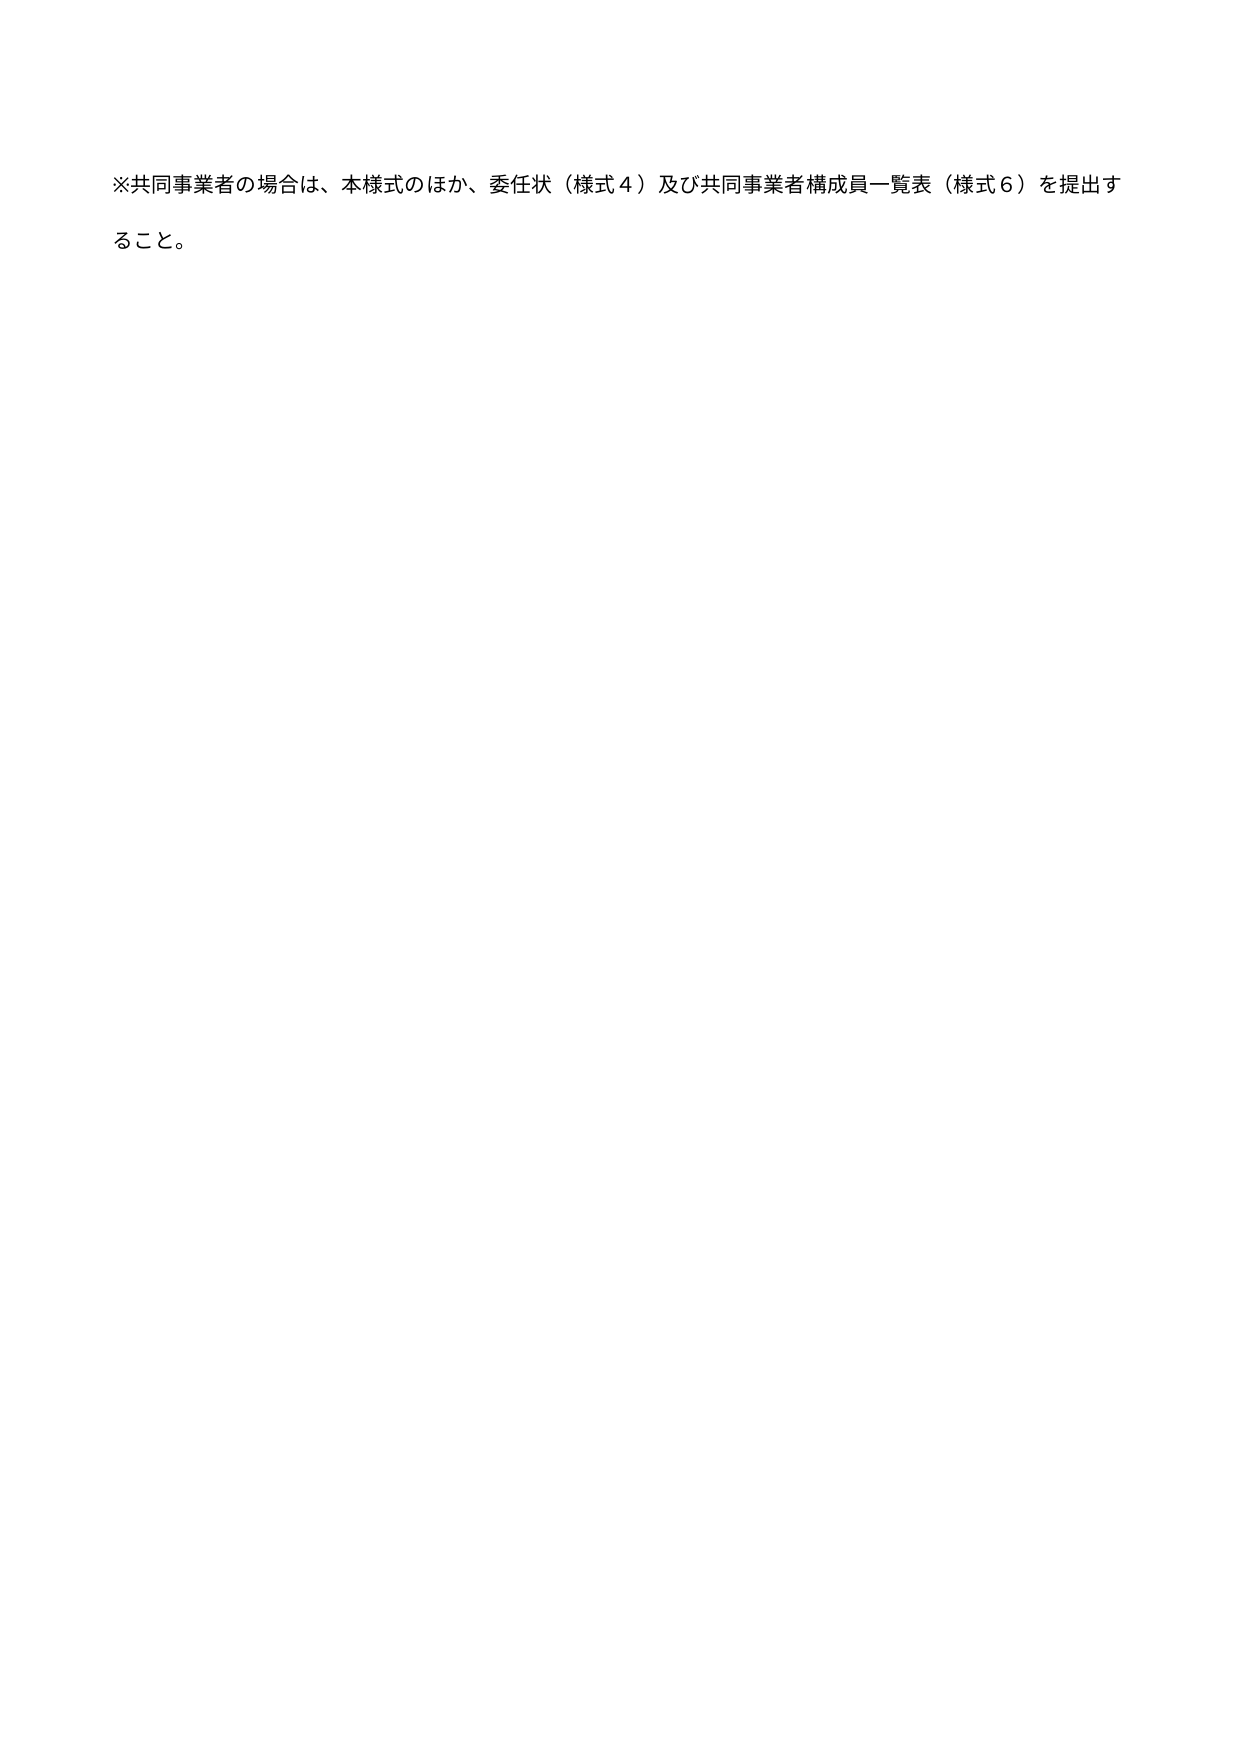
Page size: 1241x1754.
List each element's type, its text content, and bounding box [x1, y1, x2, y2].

text ※共同事業者の場合は、本様式のほか、委任状（様式４）及び共同事業者構成員一覧表（様式６）を提出すること。 [112, 164, 1128, 258]
